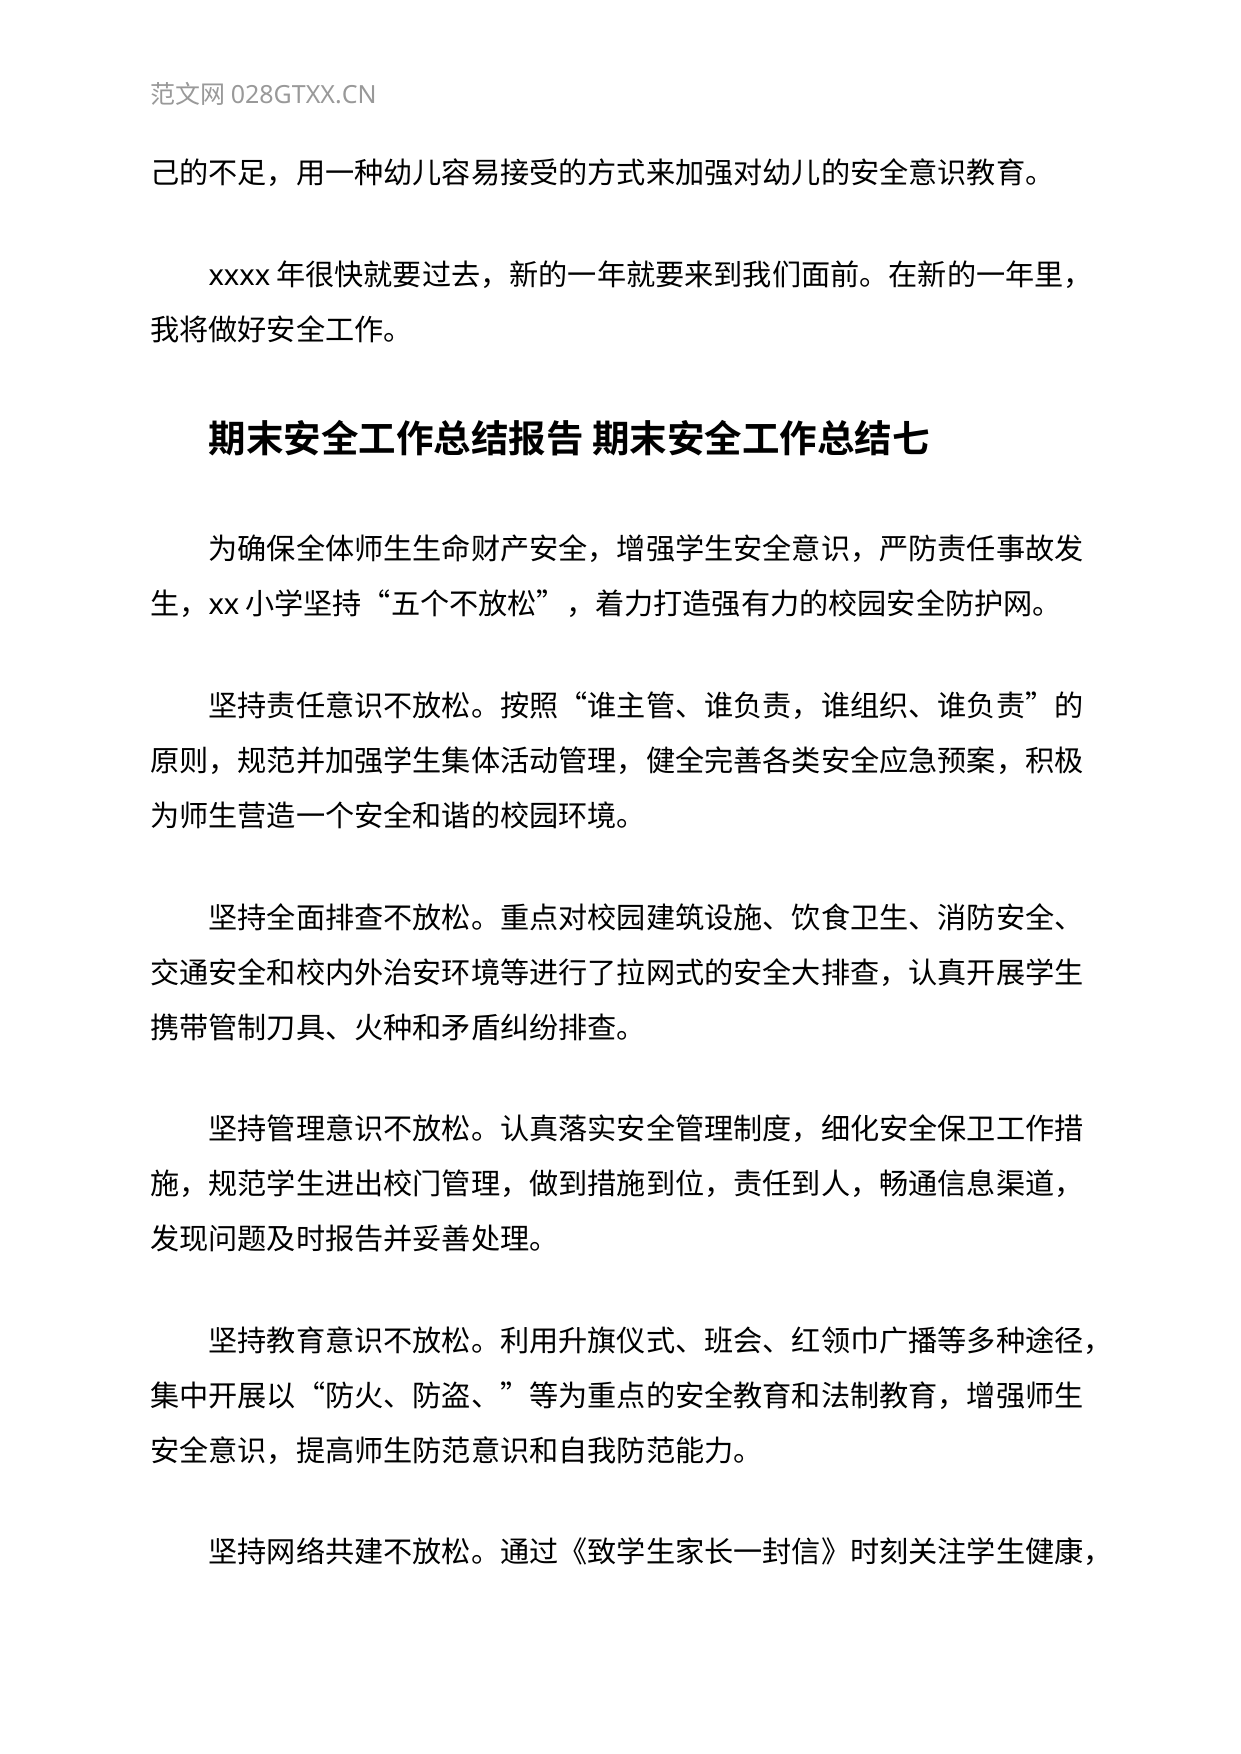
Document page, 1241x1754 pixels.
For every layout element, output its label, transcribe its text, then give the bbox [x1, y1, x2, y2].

text 期末安全工作总结报告 期末安全工作总结七 [150, 408, 1090, 463]
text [150, 150, 1090, 192]
text xxxx年很快就要过去，新的一年就要来到我们面前。在新的一年里，我将做好安全工作。 [150, 252, 1090, 349]
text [150, 1529, 1090, 1571]
text 坚持全面排查不放松。重点对校园建筑设施、饮食卫生、消防安全、交通安全和校内外治安环境等进行了拉网式的安全大排查，认真开展学生携带管制刀具、火种和矛盾纠纷排查。 [150, 894, 1090, 1046]
text 坚持管理意识不放松。认真落实安全管理制度，细化安全保卫工作措施，规范学生进出校门管理，做到措施到位，责任到人，畅通信息渠道，发现问题及时报告并妥善处理。 [150, 1106, 1090, 1258]
text 为确保全体师生生命财产安全，增强学生安全意识，严防责任事故发生，xx小学坚持“五个不放松”，着力打造强有力的校园安全防护网。 [150, 526, 1090, 623]
text 坚持教育意识不放松。利用升旗仪式、班会、红领巾广播等多种途径，集中开展以“防火、防盗、”等为重点的安全教育和法制教育，增强师生安全意识，提高师生防范意识和自我防范能力。 [150, 1317, 1090, 1469]
text 坚持责任意识不放松。按照“谁主管、谁负责，谁组织、谁负责”的原则，规范并加强学生集体活动管理，健全完善各类安全应急预案，积极为师生营造一个安全和谐的校园环境。 [150, 683, 1090, 835]
